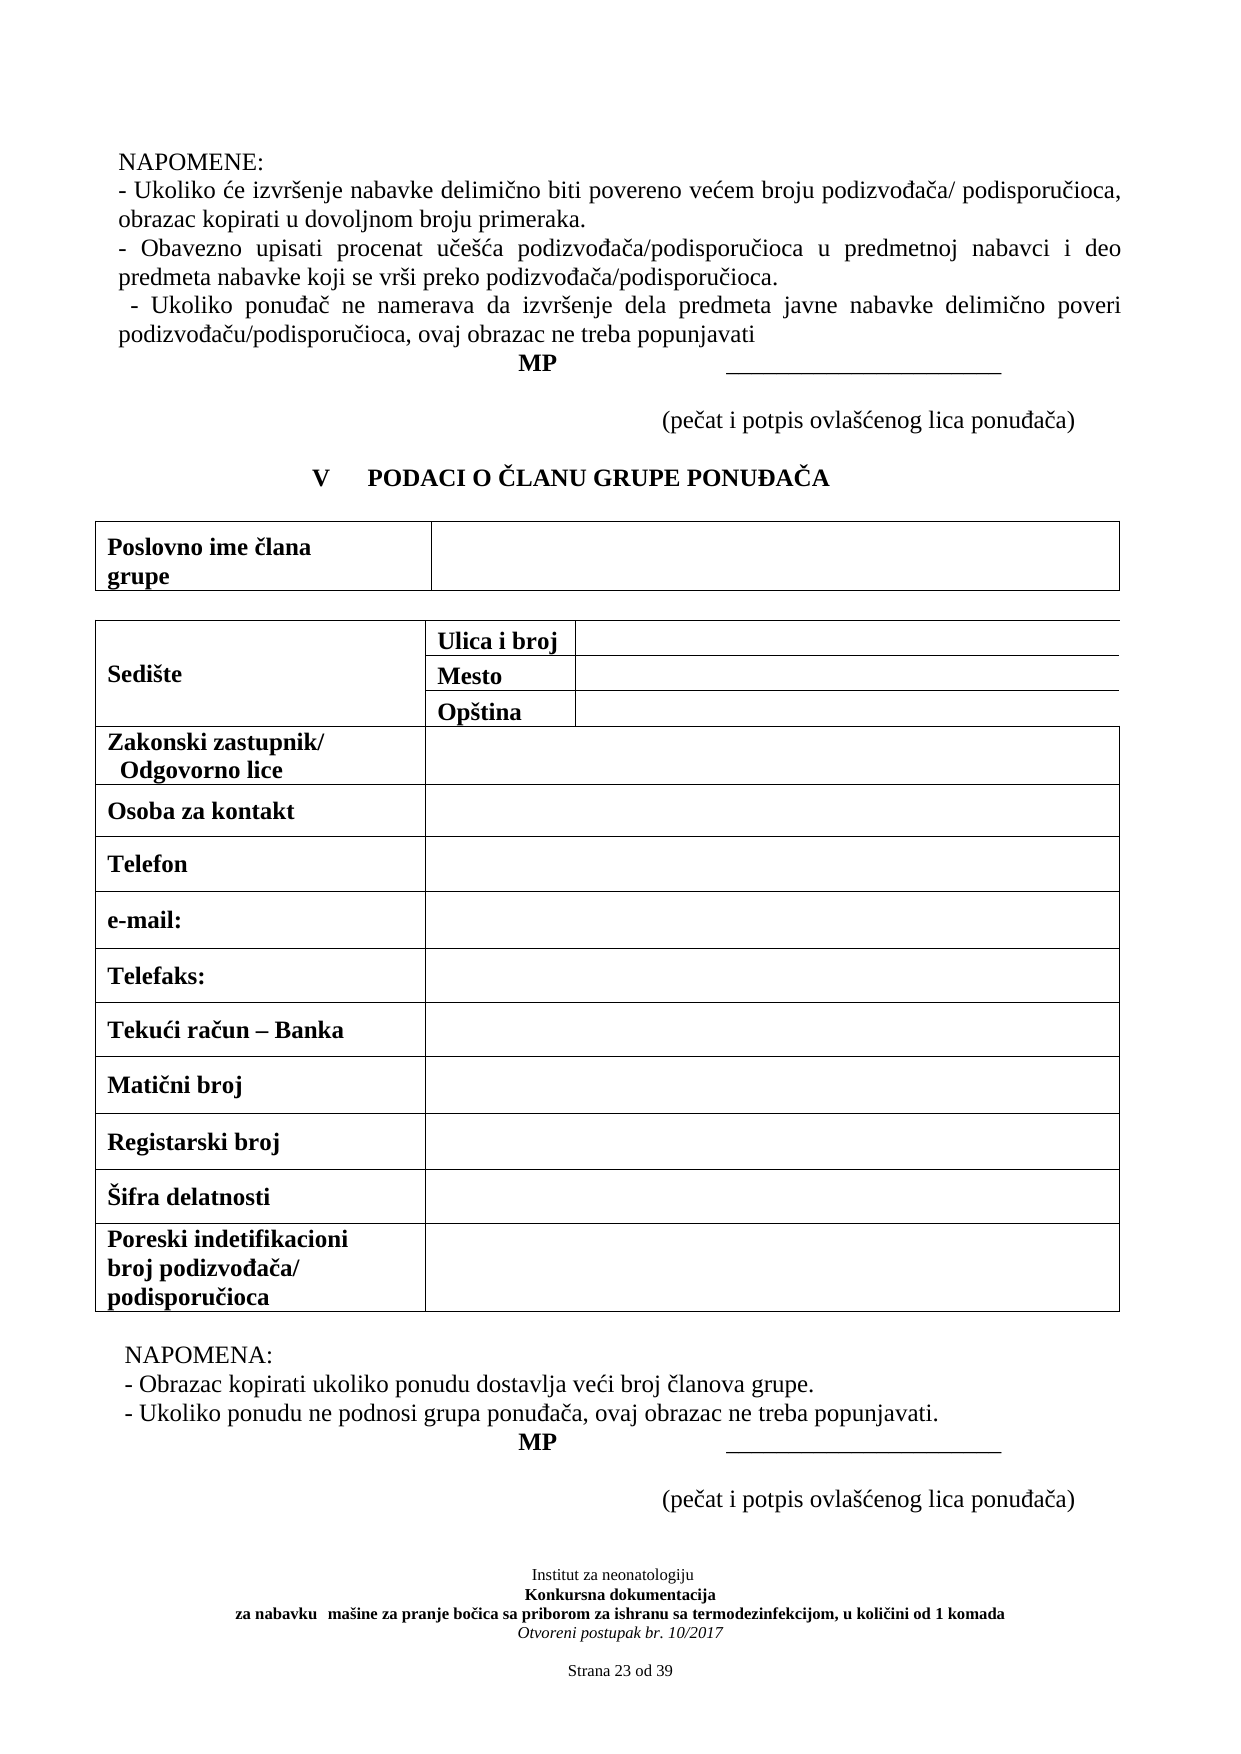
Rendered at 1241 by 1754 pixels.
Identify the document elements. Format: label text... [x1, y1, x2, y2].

table_header Poslovno ime člana grupe [96, 522, 431, 590]
text - Obrazac kopirati ukoliko ponudu dostavlja veći broj članova grupe. [118, 1369, 1122, 1398]
table_cell e-mail: [96, 892, 425, 947]
text - Obavezno upisati procenat učešća podizvođača/podisporučioca u predmetnoj nabavci i deo predmeta nabavke koji se vrši preko podizvođača/podisporučioca. [118, 233, 1122, 291]
table_cell Osoba za kontakt [96, 785, 425, 836]
table_cell [426, 1003, 1119, 1056]
table_cell Telefon [96, 837, 425, 891]
text V PODACI O ČLANU GRUPE PONUĐAČA [268, 463, 1122, 492]
table_cell Zakonski zastupnik/ Odgovorno lice [96, 727, 425, 784]
table_cell [426, 892, 1119, 947]
table_cell Registarski broj [96, 1114, 425, 1169]
table_cell [426, 785, 1119, 836]
table_cell [576, 656, 1119, 690]
table_cell [426, 727, 1119, 784]
table_cell [426, 1224, 1119, 1311]
table_header Sedište [96, 621, 425, 726]
table_cell [426, 1057, 1119, 1113]
table_header Ulica i broj [426, 621, 575, 655]
text MP ______________________ [118, 348, 1122, 377]
table_cell Poreski indetifikacioni broj podizvođača/ podisporučioca [96, 1224, 425, 1311]
table_cell Opština [426, 691, 575, 726]
text - Ukoliko ponuđač ne namerava da izvršenje dela predmeta javne nabavke delimično poveri podizvođaču/podisporučioca, ovaj obrazac ne treba popunjavati [118, 291, 1122, 348]
text (pečat i potpis ovlašćenog lica ponuđača) [118, 1484, 1122, 1513]
table_cell Tekući račun – Banka [96, 1003, 425, 1056]
table_cell Matični broj [96, 1057, 425, 1113]
table_cell [576, 691, 1119, 726]
text NAPOMENE: [118, 147, 1122, 176]
text NAPOMENA: [118, 1340, 1122, 1369]
table_cell Šifra delatnosti [96, 1170, 425, 1223]
table_cell Telefaks: [96, 949, 425, 1002]
table_header [432, 522, 1119, 590]
table_cell [426, 1114, 1119, 1169]
table_cell [426, 949, 1119, 1002]
text - Ukoliko će izvršenje nabavke delimično biti povereno većem broju podizvođača/ podisporučioca, obrazac kopirati u dovoljnom broju primeraka. [118, 176, 1122, 233]
text (pečat i potpis ovlašćenog lica ponuđača) [118, 406, 1122, 434]
table_header [576, 621, 1119, 655]
table_cell [426, 837, 1119, 891]
text MP ______________________ [118, 1427, 1122, 1455]
table_cell [426, 1170, 1119, 1223]
text - Ukoliko ponudu ne podnosi grupa ponuđača, ovaj obrazac ne treba popunjavati. [118, 1398, 1122, 1427]
table_cell Mesto [426, 656, 575, 690]
